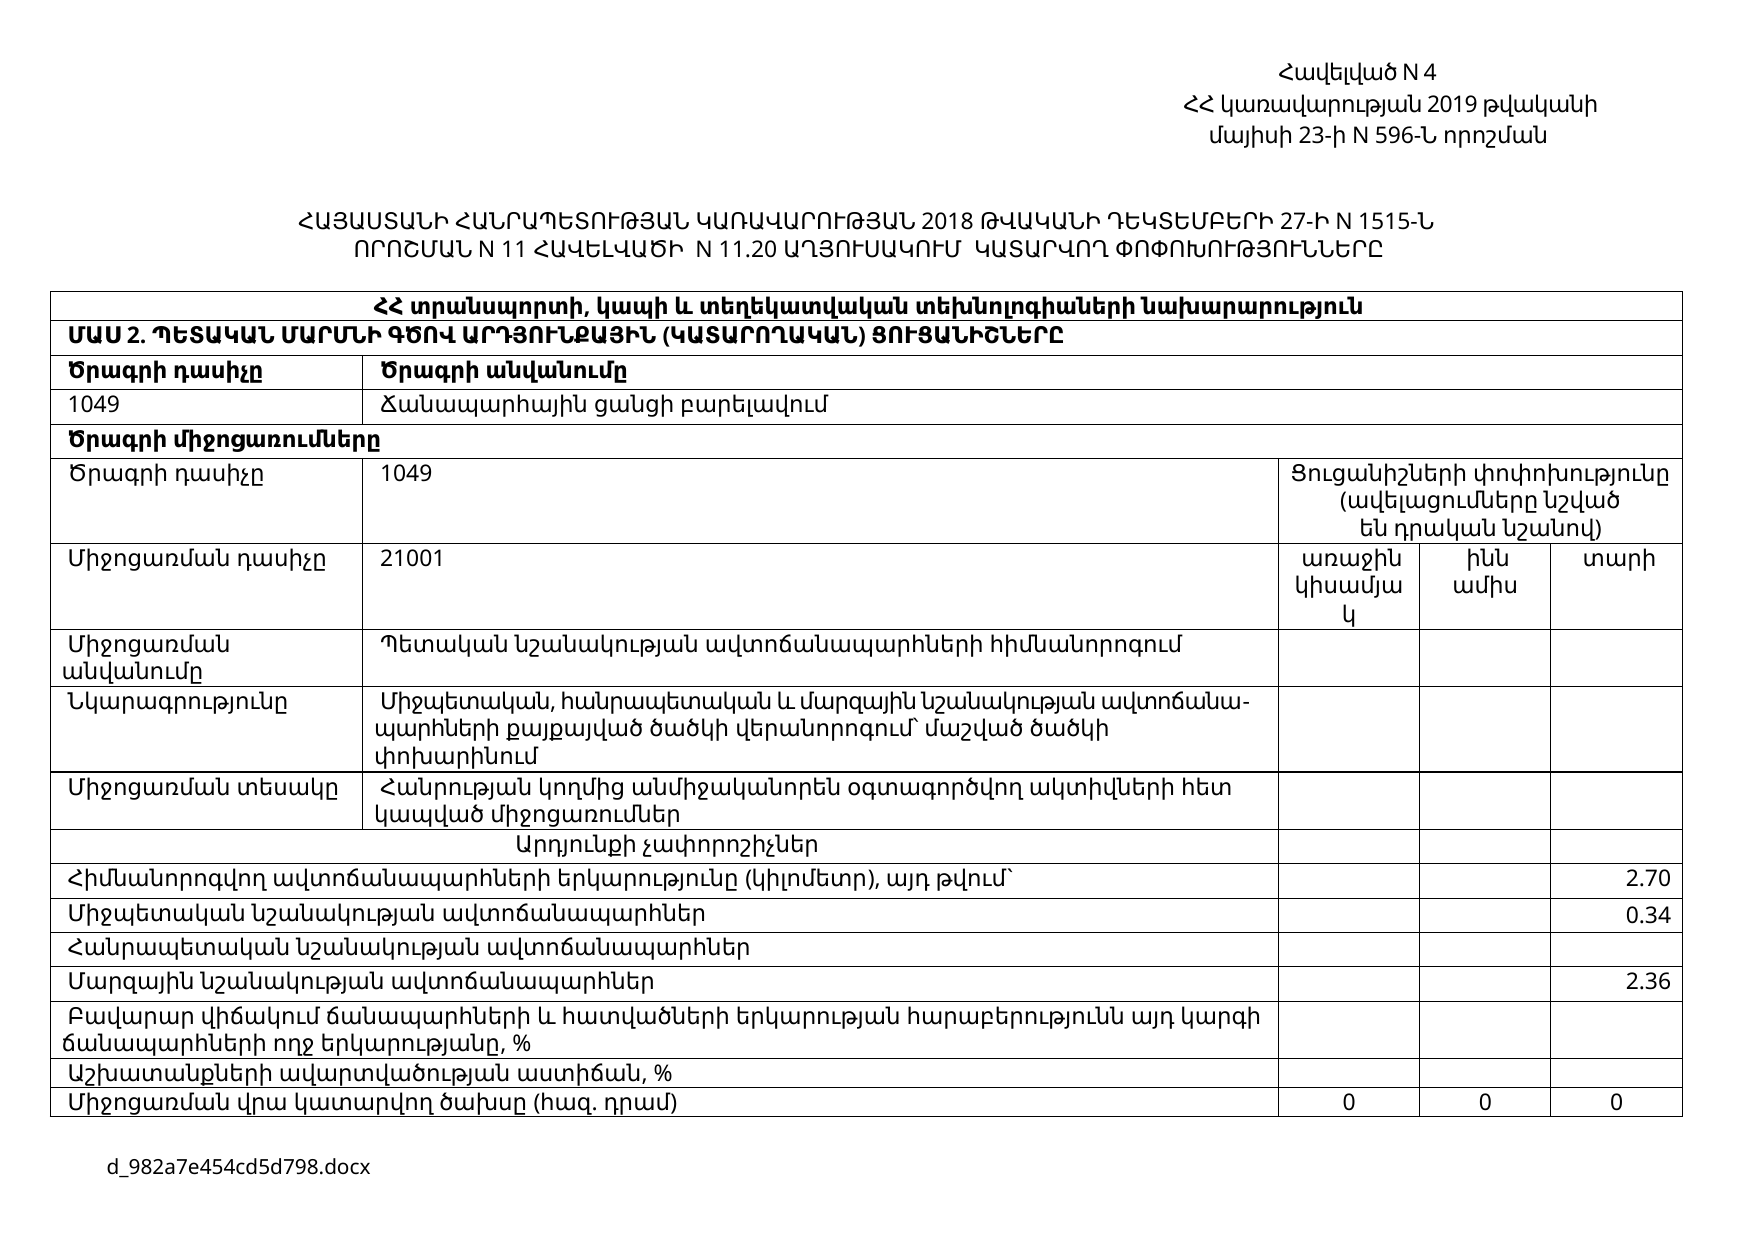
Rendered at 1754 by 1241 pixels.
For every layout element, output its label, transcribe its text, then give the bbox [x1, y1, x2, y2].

table_cell ՀՀ տրանսպորտի, կապի և տեղեկատվական տեխնոլոգիաների նախարարություն [51, 292, 1682, 320]
table_cell Միջոցառման անվանումը [51, 630, 362, 686]
table_cell [1551, 630, 1682, 686]
table_cell Ծրագրի դասիչը [51, 356, 362, 389]
table_cell ՄԱՍ 2. ՊԵՏԱԿԱՆ ՄԱՐՄՆԻ ԳԾՈՎ ԱՐԴՅՈՒՆՔԱՅԻՆ (ԿԱՏԱՐՈՂԱԿԱՆ) ՑՈՒՑԱՆԻՇՆԵՐԸ [51, 321, 1682, 355]
table_cell [1551, 1002, 1682, 1058]
table_cell 2.70 [1551, 864, 1682, 897]
table_cell 0 [1420, 1088, 1550, 1116]
table_cell Մարզային նշանակության ավտոճանապարհներ [51, 967, 1278, 1001]
table_cell Հանրության կողմից անմիջականորեն օգտագործվող ակտիվների հետ կապված միջոցառումներ [363, 773, 1278, 829]
table_cell Ծրագրի միջոցառումները [51, 425, 1682, 458]
table_cell Բավարար վիճակում ճանապարհների և հատվածների երկարության հարաբերությունն այդ կարգի ճանապարհների ողջ երկարությանը, % [51, 1002, 1278, 1058]
table_cell [1420, 967, 1550, 1001]
table_cell [1551, 830, 1682, 863]
table_cell ինն ամիս [1420, 544, 1550, 629]
table_cell [1420, 630, 1550, 686]
text Հավելված N 4 [1156, 56, 1604, 87]
table_cell [1279, 1002, 1419, 1058]
table_cell Միջոցառման վրա կատարվող ծախսը (հազ. դրամ) [51, 1088, 1278, 1116]
table_cell [1279, 864, 1419, 897]
table_cell 2.36 [1551, 967, 1682, 1001]
table_cell [1279, 630, 1419, 686]
table_cell [1279, 773, 1419, 829]
table_cell [1279, 830, 1419, 863]
table_cell [1279, 933, 1419, 966]
table_cell տարի [1551, 544, 1682, 629]
table_cell [1279, 967, 1419, 1001]
table_cell Միջոցառման տեսակը [51, 773, 362, 829]
table_cell [1420, 830, 1550, 863]
table_cell Նկարագրությունը [51, 687, 362, 771]
table_cell [1551, 687, 1682, 771]
table_cell Ծրագրի դասիչը [51, 459, 362, 543]
table_cell Հիմնանորոգվող ավտոճանապարհների երկարությունը (կիլոմետր), այդ թվում` [51, 864, 1278, 897]
table_cell Ճանապարհային ցանցի բարելավում [363, 390, 1682, 423]
table_cell [1420, 1002, 1550, 1058]
table_cell [1279, 687, 1419, 771]
table_cell 0.34 [1551, 899, 1682, 932]
text ՀՀ կառավարության 2019 թվականի [481, 87, 1604, 119]
table_cell 1049 [51, 390, 362, 423]
table_cell [1279, 899, 1419, 932]
table_cell [1420, 1059, 1550, 1087]
table_cell [1551, 1059, 1682, 1087]
table_cell [1279, 1059, 1419, 1087]
table_cell Աշխատանքների ավարտվածության աստիճան, % [51, 1059, 1278, 1087]
table_header ՀԱՅԱՍՏԱՆԻ ՀԱՆՐԱՊԵՏՈՒԹՅԱՆ ԿԱՌԱՎԱՐՈՒԹՅԱՆ 2018 ԹՎԱԿԱՆԻ ԴԵԿՏԵՄԲԵՐԻ 27-Ի N 1515-Ն ՈՐՈՇՄԱՆ N 11 ՀԱՎԵԼՎԱԾԻ N 11.20 ԱՂՅՈՒՍԱԿՈՒՄ ԿԱՏԱՐՎՈՂ ՓՈՓՈԽՈՒԹՅՈՒՆՆԵՐԸ [50, 207, 1682, 291]
table_cell Արդյունքի չափորոշիչներ [51, 830, 1278, 863]
table_cell Ցուցանիշների փոփոխությունը (ավելացումները նշված են դրական նշանով) [1279, 459, 1682, 543]
table_cell 0 [1551, 1088, 1682, 1116]
table_cell 0 [1279, 1088, 1419, 1116]
text մայիսի 23-ի N 596-Ն որոշման [106, 119, 1604, 150]
table_cell [1420, 687, 1550, 771]
table_cell 1049 [363, 459, 1278, 543]
table_cell Միջպետական նշանակության ավտոճանապարհներ [51, 899, 1278, 932]
table_cell Հանրապետական նշանակության ավտոճանապարհներ [51, 933, 1278, 966]
table_cell 21001 [363, 544, 1278, 629]
table_cell Միջպետական, հանրապետական և մարզային նշանակության ավտոճանապարհների քայքայված ծածկի վերանորոգում՝ մաշված ծածկի փոխարինում [363, 687, 1278, 771]
table_cell [1420, 773, 1550, 829]
table_cell Պետական նշանակության ավտոճանապարհների հիմնանորոգում [363, 630, 1278, 686]
table_cell [1420, 864, 1550, 897]
table_cell Ծրագրի անվանումը [363, 356, 1682, 389]
table_cell [1551, 933, 1682, 966]
table_cell [1420, 933, 1550, 966]
table_cell [1420, 899, 1550, 932]
table_cell [1551, 773, 1682, 829]
table_cell առաջին կիսամյակ [1279, 544, 1419, 629]
table_cell Միջոցառման դասիչը [51, 544, 362, 629]
